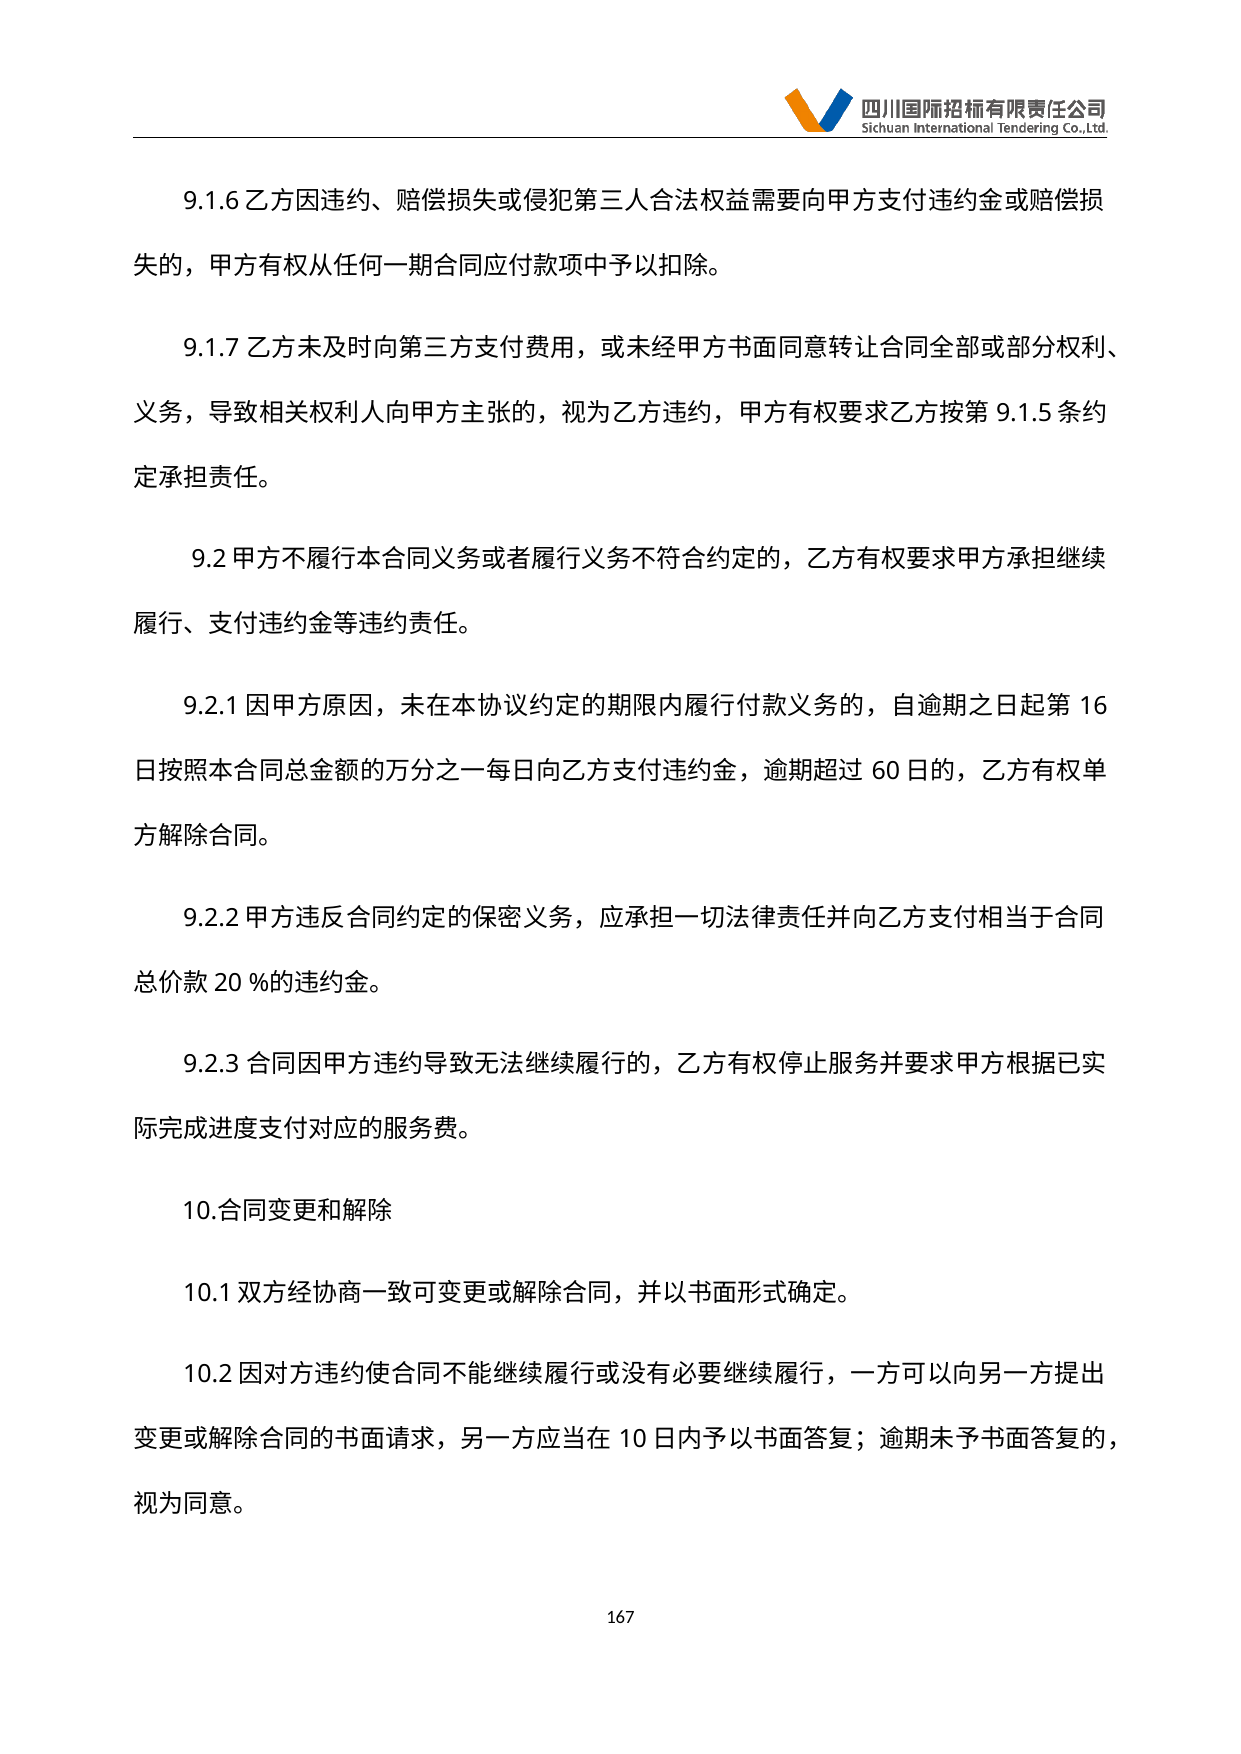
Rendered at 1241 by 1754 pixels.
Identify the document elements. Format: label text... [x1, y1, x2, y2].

text 10.合同变更和解除 [133, 1176, 1107, 1241]
text 9.1.7 乙方未及时向第三方支付费用，或未经甲方书面同意转让合同全部或部分权利、义务，导致相关权利人向甲方主张的，视为乙方违约，甲方有权要求乙方按第9.1.5条约定承担责任。 [133, 313, 1107, 508]
text 10.2因对方违约使合同不能继续履行或没有必要继续履行，一方可以向另一方提出变更或解除合同的书面请求，另一方应当在10日内予以书面答复；逾期未予书面答复的，视为同意。 [133, 1339, 1107, 1534]
text 9.2.1因甲方原因，未在本协议约定的期限内履行付款义务的，自逾期之日起第16日按照本合同总金额的万分之一每日向乙方支付违约金，逾期超过60日的，乙方有权单方解除合同。 [133, 671, 1107, 866]
text 9.2甲方不履行本合同义务或者履行义务不符合约定的，乙方有权要求甲方承担继续履行、支付违约金等违约责任。 [133, 524, 1107, 654]
picture [784, 88, 1108, 135]
text 9.1.6乙方因违约、赔偿损失或侵犯第三人合法权益需要向甲方支付违约金或赔偿损失的，甲方有权从任何一期合同应付款项中予以扣除。 [133, 166, 1107, 296]
text 9.2.2甲方违反合同约定的保密义务，应承担一切法律责任并向乙方支付相当于合同总价款 20 %的违约金。 [133, 883, 1107, 1013]
text 9.2.3 合同因甲方违约导致无法继续履行的，乙方有权停止服务并要求甲方根据已实际完成进度支付对应的服务费。 [133, 1029, 1107, 1159]
text 10.1双方经协商一致可变更或解除合同，并以书面形式确定。 [133, 1258, 1107, 1323]
